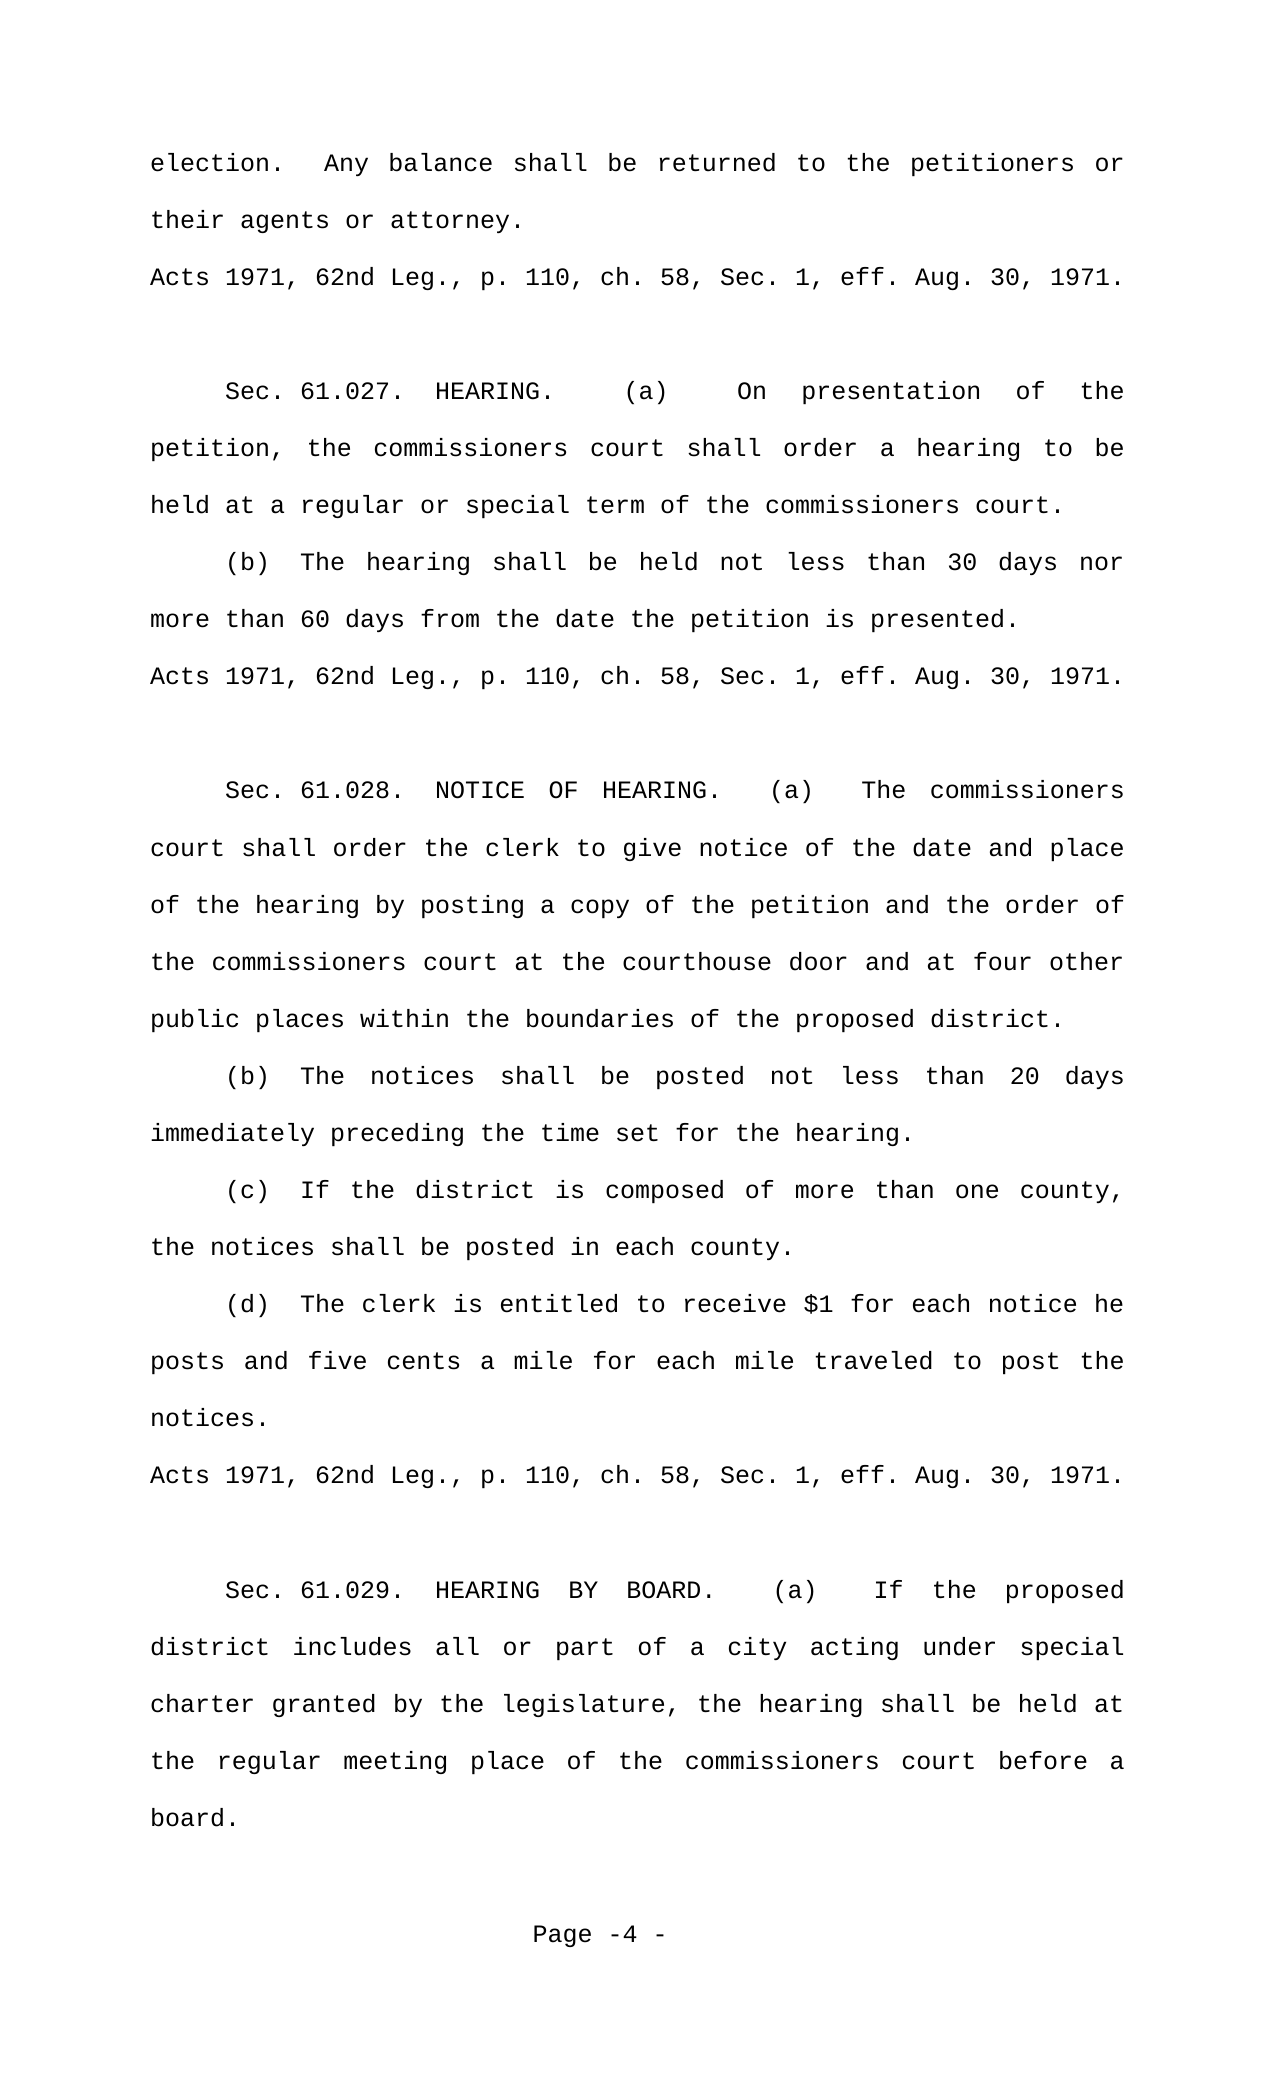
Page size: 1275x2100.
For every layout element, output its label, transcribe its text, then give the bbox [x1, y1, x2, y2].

text Acts 1971, 62nd Leg., p. 110, ch. 58, Sec. 1, eff. Aug. 30, 1971. [150, 264, 1125, 293]
text (d) The clerk is entitled to receive $1 for each notice he posts and five cents a mile for each mile traveled to post the notices. [150, 1292, 1125, 1434]
text (c) If the district is composed of more than one county, the notices shall be posted in each county. [150, 1177, 1125, 1263]
text Sec. 61.029. HEARING BY BOARD. (a) If the proposed district includes all or part of a city acting under special charter granted by the legislature, the hearing shall be held at the regular meeting place of the commissioners court before a board. [150, 1577, 1125, 1834]
text Sec. 61.028. NOTICE OF HEARING. (a) The commissioners court shall order the clerk to give notice of the date and place of the hearing by posting a copy of the petition and the order of the commissioners court at the courthouse door and at four other public places within the boundaries of the proposed district. [150, 778, 1125, 1035]
text (b) The notices shall be posted not less than 20 days immediately preceding the time set for the hearing. [150, 1063, 1125, 1149]
text Acts 1971, 62nd Leg., p. 110, ch. 58, Sec. 1, eff. Aug. 30, 1971. [150, 1463, 1125, 1491]
text (b) The hearing shall be held not less than 30 days nor more than 60 days from the date the petition is presented. [150, 549, 1125, 635]
text Sec. 61.027. HEARING. (a) On presentation of the petition, the commissioners court shall order a hearing to be held at a regular or special term of the commissioners court. [150, 378, 1125, 521]
text Acts 1971, 62nd Leg., p. 110, ch. 58, Sec. 1, eff. Aug. 30, 1971. [150, 664, 1125, 692]
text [150, 150, 1125, 236]
